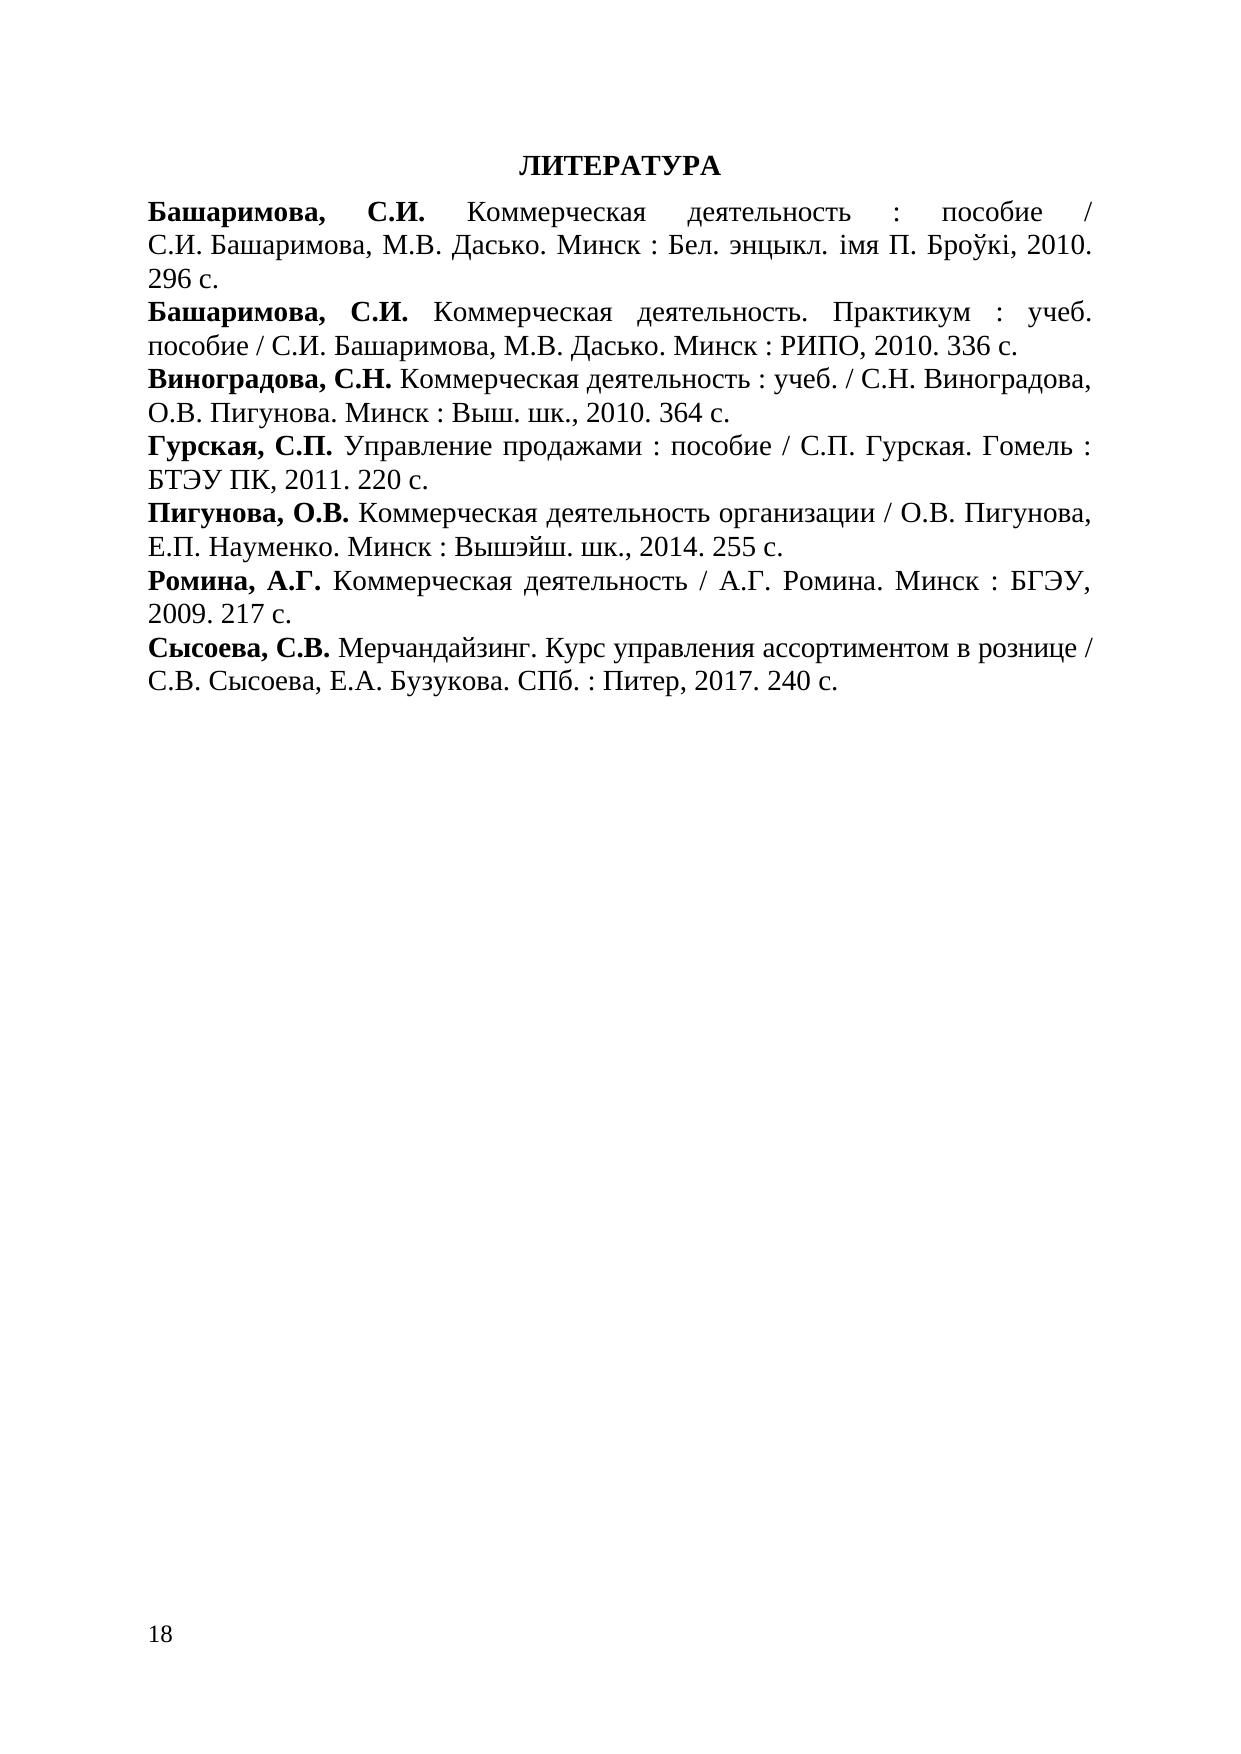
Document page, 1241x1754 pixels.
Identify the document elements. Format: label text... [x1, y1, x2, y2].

text Башаримова, С.И. Коммерческая деятельность. Практикум : учеб. пособие / С.И. Башаримова, М.В. Дасько. Минск : РИПО, 2010. 336 с. [148, 294, 1092, 361]
text Пигунова, О.В. Коммерческая деятельность организации / О.В. Пигунова, Е.П. Науменко. Минск : Вышэйш. шк., 2014. 255 с. [148, 496, 1092, 563]
text Ромина, А.Г. Коммерческая деятельность / А.Г. Ромина. Минск : БГЭУ, 2009. 217 с. [148, 563, 1092, 630]
text Сысоева, С.В. Мерчандайзинг. Курс управления ассортиментом в рознице / С.В. Сысоева, Е.А. Бузукова. СПб. : Питер, 2017. 240 с. [148, 630, 1092, 697]
text Башаримова, С.И. Коммерческая деятельность : пособие / С.И. Башаримова, М.В. Дасько. Минск : Бел. энцыкл. iмя П. Броўкi, 2010. 296 с. [148, 194, 1092, 294]
text ЛИТЕРАТУРА [148, 148, 1092, 181]
text Гурская, С.П. Управление продажами : пособие / С.П. Гурская. Гомель : БТЭУ ПК, 2011. 220 с. [148, 428, 1092, 496]
text Виноградова, С.Н. Коммерческая деятельность : учеб. / С.Н. Виноградова, О.В. Пигунова. Минск : Выш. шк., 2010. 364 с. [148, 361, 1092, 428]
